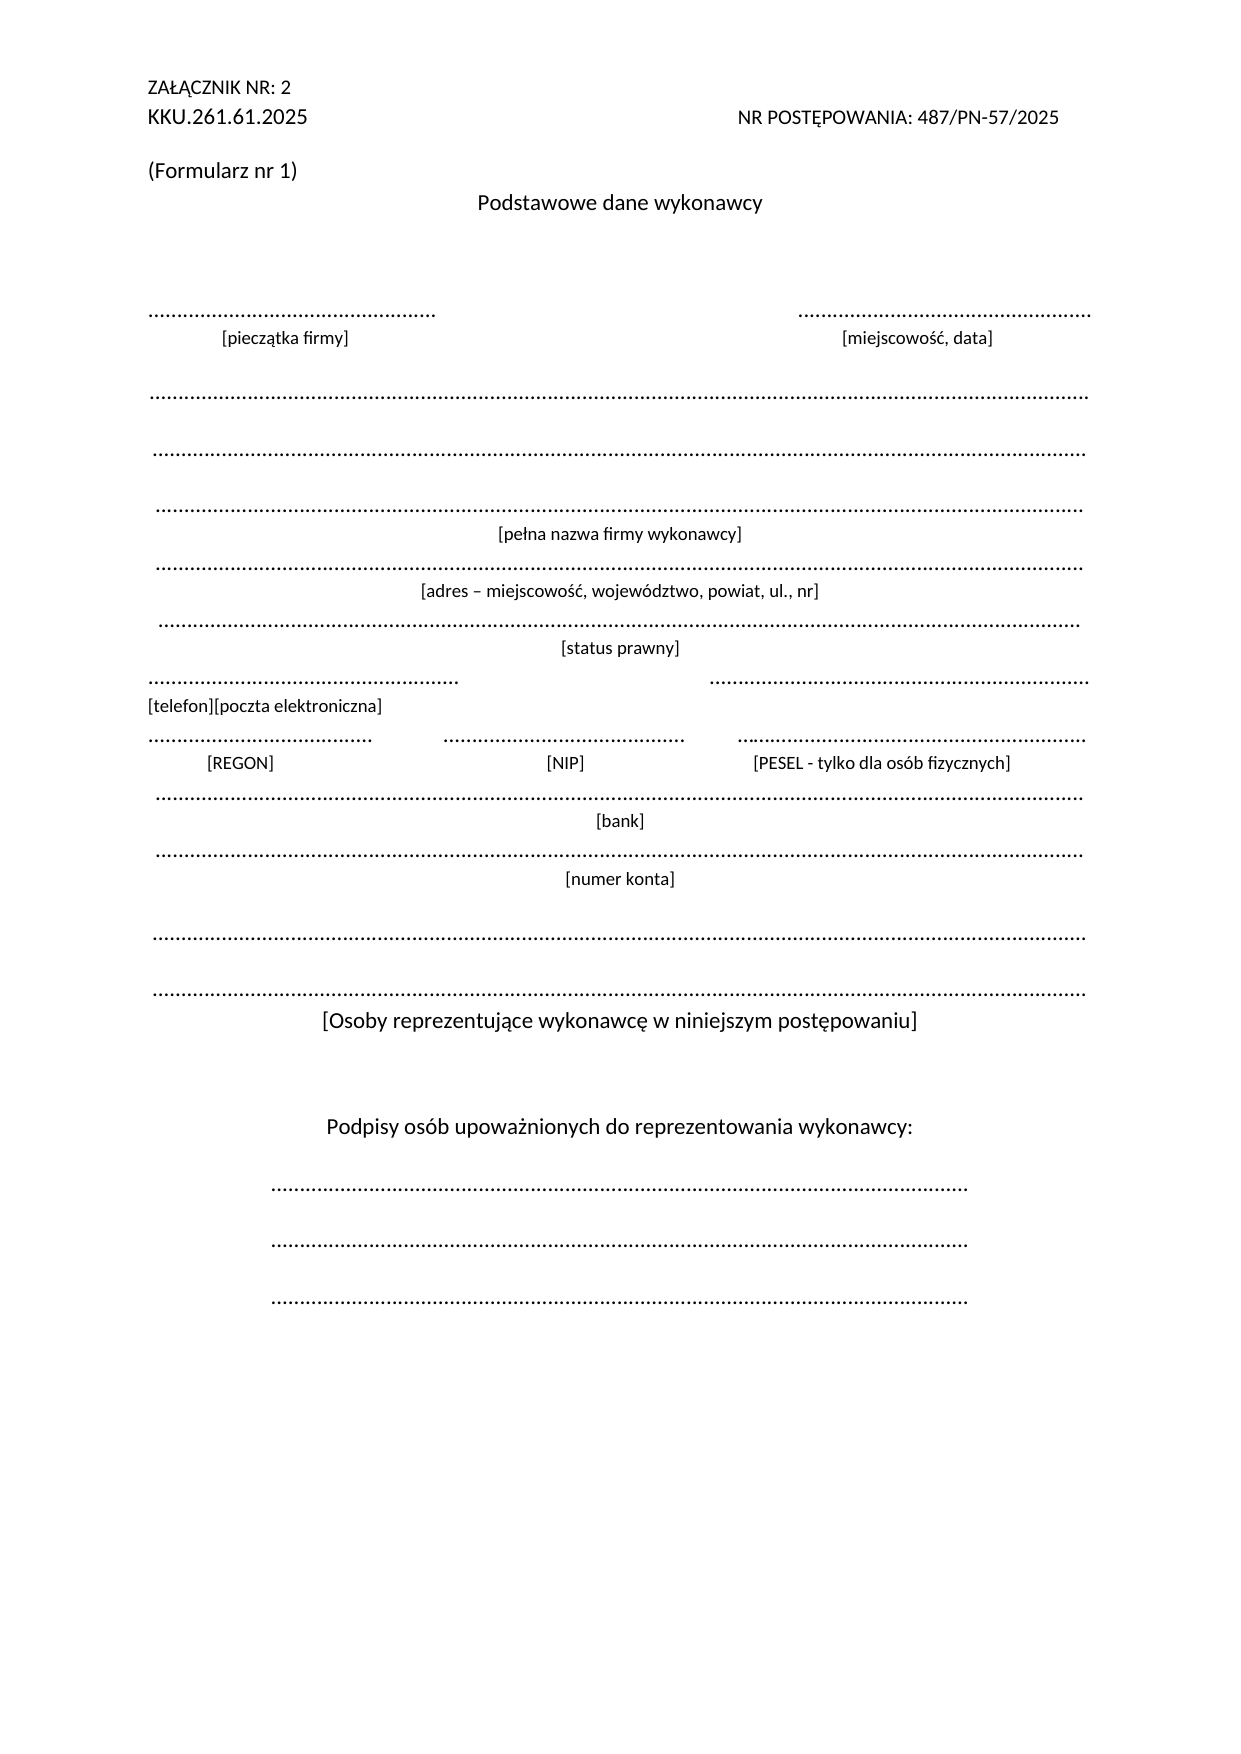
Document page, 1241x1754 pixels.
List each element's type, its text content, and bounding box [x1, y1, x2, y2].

text ................................................................................................................................................................. [148, 490, 1092, 518]
text (Formularz nr 1) [148, 157, 1092, 184]
text [adres – miejscowość, województwo, powiat, ul., nr] [148, 579, 1092, 602]
text ................................................................................................................................................................. [148, 778, 1092, 806]
text .................................................................................................................................................................. [148, 974, 1092, 1002]
text [status prawny] [148, 637, 1092, 659]
text ................................................................................................................................................................ [148, 605, 1092, 633]
text ...................................................... .................................................................. [148, 662, 1092, 690]
text ....................................... .......................................... ……....................................................... [148, 720, 1092, 748]
subtitle Podstawowe dane wykonawcy [148, 188, 1092, 216]
text [numer konta] [148, 867, 1092, 890]
text ................................................................................................................................................................... [148, 377, 1092, 405]
text [pieczątka firmy] [miejscowość, data] [148, 326, 1092, 349]
text ......................................................................................................................... [148, 1225, 1092, 1253]
text [pełna nazwa firmy wykonawcy] [148, 522, 1092, 545]
text Podpisy osób upoważnionych do reprezentowania wykonawcy: [148, 1112, 1092, 1140]
text ................................................................................................................................................................. [148, 835, 1092, 863]
text .................................................................................................................................................................. [148, 918, 1092, 946]
text ................................................................................................................................................................. [148, 548, 1092, 576]
text [Osoby reprezentujące wykonawcę w niniejszym postępowaniu] [148, 1006, 1092, 1034]
text .................................................. ................................................... [148, 295, 1092, 323]
text ......................................................................................................................... [148, 1282, 1092, 1310]
text [telefon][poczta elektroniczna] [148, 694, 1092, 717]
text [REGON] [NIP] [PESEL - tylko dla osób fizycznych] [148, 751, 1092, 774]
text [bank] [148, 809, 1092, 832]
text ......................................................................................................................... [148, 1169, 1092, 1197]
text .................................................................................................................................................................. [148, 434, 1092, 462]
